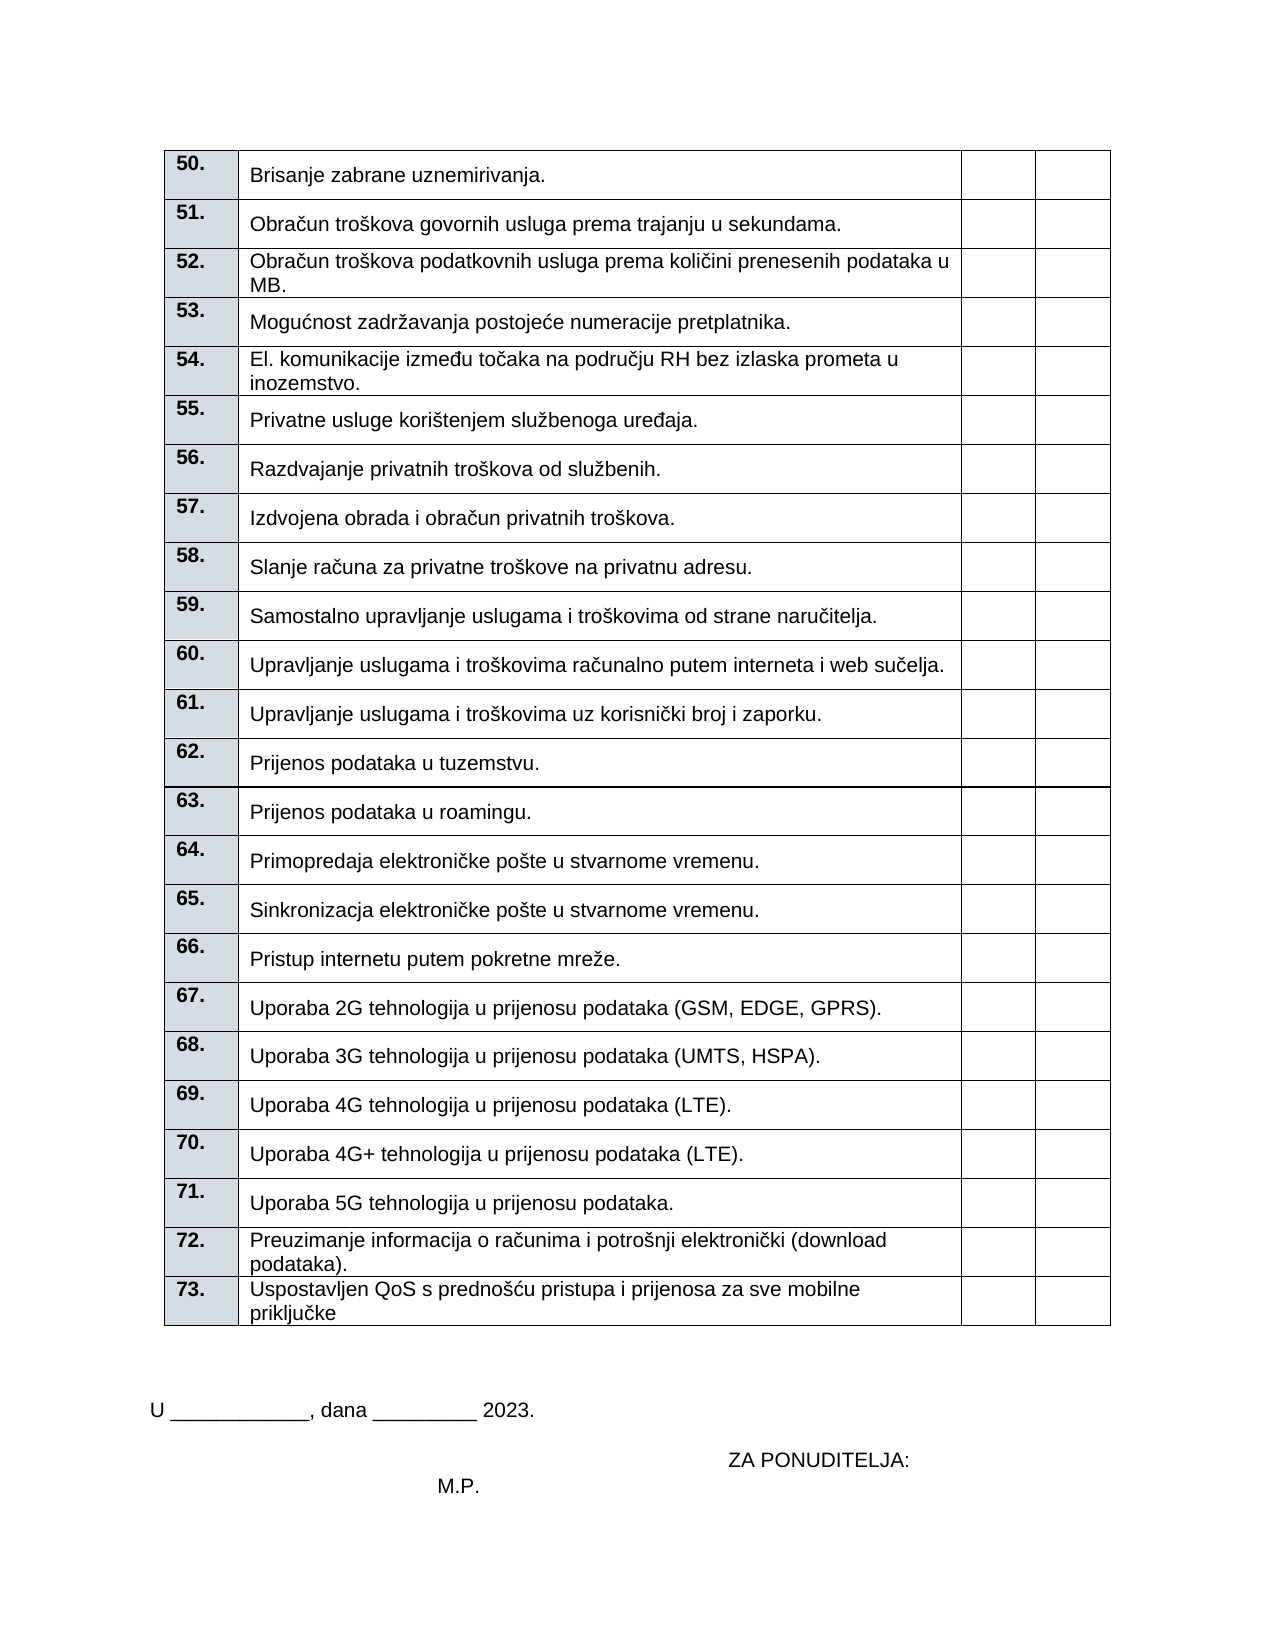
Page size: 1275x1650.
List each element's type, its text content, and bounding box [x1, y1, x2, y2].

table_cell [165, 1032, 238, 1080]
table_cell [165, 1081, 238, 1129]
table_cell [1036, 151, 1110, 199]
table_cell [962, 298, 1035, 346]
table_cell [1036, 641, 1110, 688]
table_cell [165, 641, 238, 688]
table_cell [962, 690, 1035, 737]
table_cell Slanje računa za privatne troškove na privatnu adresu. [239, 543, 961, 591]
table_cell [165, 396, 238, 444]
table_cell [165, 885, 238, 933]
table_cell [165, 445, 238, 493]
table_cell [962, 445, 1035, 493]
table_cell Preuzimanje informacija o računima i potrošnji elektronički (download podataka). [239, 1228, 961, 1276]
table_cell [962, 739, 1035, 786]
table_cell [962, 788, 1035, 835]
table_cell [1036, 836, 1110, 884]
table_cell [1036, 592, 1110, 639]
table_cell [962, 592, 1035, 639]
table_cell Prijenos podataka u roamingu. [239, 788, 961, 835]
table_cell [962, 1228, 1035, 1276]
text M.P. [148, 1473, 1125, 1497]
table_cell [165, 836, 238, 884]
text ZA PONUDITELJA: [148, 1448, 1125, 1472]
table_cell Obračun troškova govornih usluga prema trajanju u sekundama. [239, 200, 961, 248]
table_cell [1036, 934, 1110, 982]
table_cell Uspostavljen QoS s prednošću pristupa i prijenosa za sve mobilne priključke [239, 1277, 961, 1325]
table_cell [1036, 200, 1110, 248]
table_cell [1036, 347, 1110, 395]
table_cell Uporaba 3G tehnologija u prijenosu podataka (UMTS, HSPA). [239, 1032, 961, 1080]
table_cell Samostalno upravljanje uslugama i troškovima od strane naručitelja. [239, 592, 961, 639]
table_cell [1036, 396, 1110, 444]
table_cell Upravljanje uslugama i troškovima uz korisnički broj i zaporku. [239, 690, 961, 737]
table_cell [165, 494, 238, 542]
table_cell Prijenos podataka u tuzemstvu. [239, 739, 961, 786]
table_cell [1036, 298, 1110, 346]
table_cell [1036, 1228, 1110, 1276]
table_cell [165, 347, 238, 395]
table_cell [165, 1228, 238, 1276]
table_cell [962, 200, 1035, 248]
table_cell Brisanje zabrane uznemirivanja. [239, 151, 961, 199]
table_cell [165, 151, 238, 199]
table_cell [962, 641, 1035, 688]
table_cell Mogućnost zadržavanja postojeće numeracije pretplatnika. [239, 298, 961, 346]
table_cell [962, 347, 1035, 395]
table_cell Pristup internetu putem pokretne mreže. [239, 934, 961, 982]
table_cell [962, 934, 1035, 982]
table_cell [165, 1130, 238, 1178]
table_cell [1036, 739, 1110, 786]
table_cell El. komunikacije između točaka na području RH bez izlaska prometa u inozemstvo. [239, 347, 961, 395]
table_cell [962, 151, 1035, 199]
table_cell [962, 1081, 1035, 1129]
table_cell [165, 543, 238, 591]
table_cell [1036, 885, 1110, 933]
table_cell [165, 592, 238, 639]
table_cell [962, 396, 1035, 444]
table_cell Privatne usluge korištenjem službenoga uređaja. [239, 396, 961, 444]
table_cell [1036, 494, 1110, 542]
table_cell [1036, 1277, 1110, 1325]
table_cell [165, 739, 238, 786]
table_cell [165, 200, 238, 248]
text U ____________, dana _________ 2023. [149, 1398, 1125, 1422]
table_cell Sinkronizacja elektroničke pošte u stvarnome vremenu. [239, 885, 961, 933]
table_cell [165, 690, 238, 737]
table_cell Obračun troškova podatkovnih usluga prema količini prenesenih podataka u MB. [239, 249, 961, 297]
table_cell Upravljanje uslugama i troškovima računalno putem interneta i web sučelja. [239, 641, 961, 688]
table_cell [1036, 690, 1110, 737]
table_cell [962, 1130, 1035, 1178]
table_cell [1036, 983, 1110, 1031]
table_cell [962, 543, 1035, 591]
table_cell [1036, 1032, 1110, 1080]
table_cell Uporaba 5G tehnologija u prijenosu podataka. [239, 1179, 961, 1227]
table_cell [962, 494, 1035, 542]
table_cell [1036, 788, 1110, 835]
table_cell [1036, 1179, 1110, 1227]
table_cell Primopredaja elektroničke pošte u stvarnome vremenu. [239, 836, 961, 884]
table_cell [1036, 1130, 1110, 1178]
table_cell [962, 249, 1035, 297]
table_cell Uporaba 4G+ tehnologija u prijenosu podataka (LTE). [239, 1130, 961, 1178]
table_cell [962, 1032, 1035, 1080]
table_cell [165, 983, 238, 1031]
table_cell [165, 1179, 238, 1227]
table_cell Izdvojena obrada i obračun privatnih troškova. [239, 494, 961, 542]
table_cell Uporaba 2G tehnologija u prijenosu podataka (GSM, EDGE, GPRS). [239, 983, 961, 1031]
table_cell [962, 836, 1035, 884]
table_cell [165, 788, 238, 835]
table_cell [1036, 543, 1110, 591]
table_cell [165, 1277, 238, 1325]
table_cell [962, 885, 1035, 933]
table_cell [962, 983, 1035, 1031]
table_cell [165, 934, 238, 982]
table_cell [1036, 1081, 1110, 1129]
table_cell [165, 249, 238, 297]
table_cell [1036, 249, 1110, 297]
table_cell Razdvajanje privatnih troškova od službenih. [239, 445, 961, 493]
table_cell Uporaba 4G tehnologija u prijenosu podataka (LTE). [239, 1081, 961, 1129]
table_cell [962, 1277, 1035, 1325]
table_cell [962, 1179, 1035, 1227]
table_cell [1036, 445, 1110, 493]
table_cell [165, 298, 238, 346]
